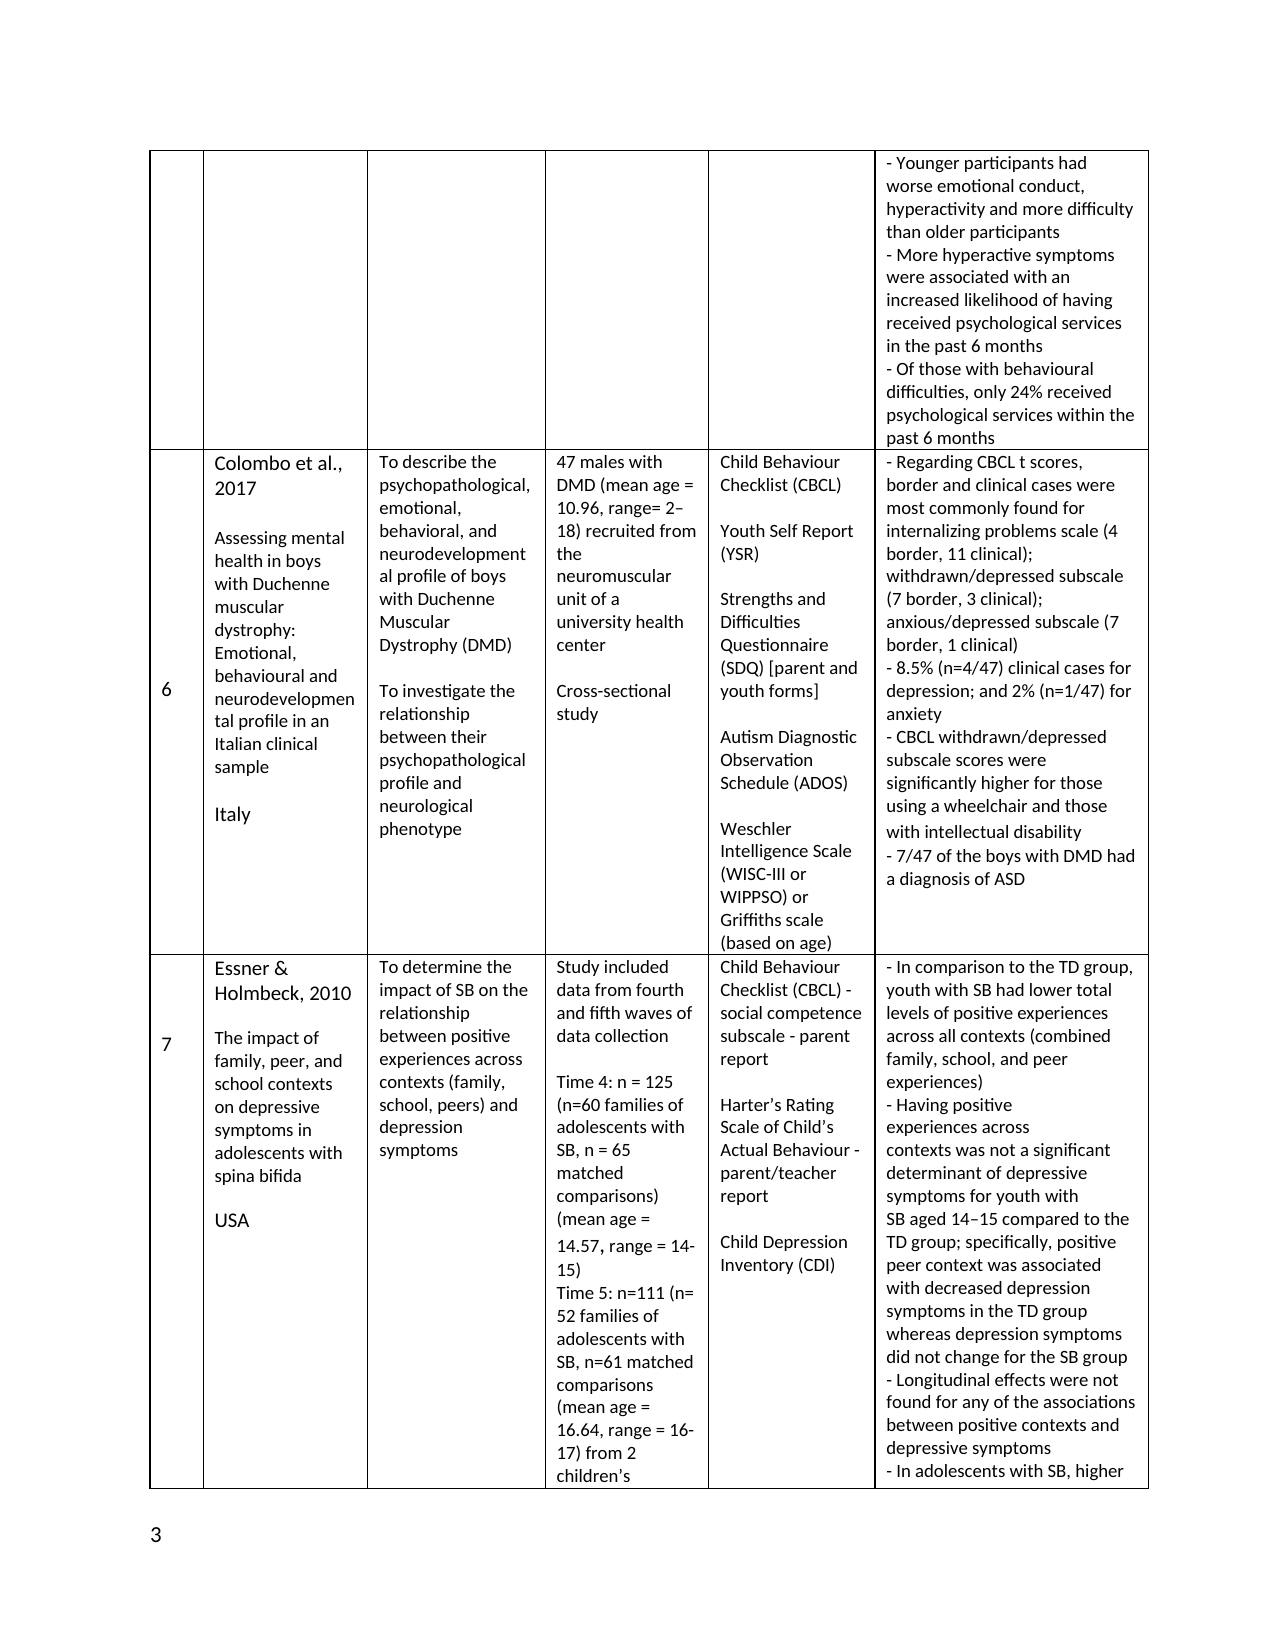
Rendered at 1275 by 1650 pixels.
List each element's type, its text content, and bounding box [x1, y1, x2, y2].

table_cell Colombo et al., 2017 Assessing mental health in boys with Duchenne muscular dystrophy: Emotional, behavioural and neurodevelopmental profile in an Italian clinical sample Italy [204, 450, 367, 954]
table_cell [204, 151, 367, 449]
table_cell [546, 151, 708, 449]
table_cell 47 males with DMD (mean age = 10.96, range= 2–18) recruited from the neuromuscular unit of a university health center Cross-sectional study [546, 450, 708, 954]
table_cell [876, 955, 1148, 1487]
table_cell - Regarding CBCL t scores, border and clinical cases were most commonly found for internalizing problems scale (4 border, 11 clinical); withdrawn/depressed subscale (7 border, 3 clinical); anxious/depressed subscale (7 border, 1 clinical) - 8.5% (n=4/47) clinical cases for depression; and 2% (n=1/47) for anxiety - CBCL withdrawn/depressed subscale scores were significantly higher for those using a wheelchair and those with intellectual disability - 7/47 of the boys with DMD had a diagnosis of ASD [876, 450, 1148, 954]
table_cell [709, 151, 874, 449]
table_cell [204, 955, 367, 1487]
table_cell 5 [151, 151, 203, 449]
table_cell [368, 151, 545, 449]
table_cell 7 [151, 955, 203, 1487]
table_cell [368, 955, 545, 1487]
table_cell To describe the psychopathological, emotional, behavioral, and neurodevelopmental profile of boys with Duchenne Muscular Dystrophy (DMD) To investigate the relationship between their psychopathological profile and neurological phenotype [368, 450, 545, 954]
table_cell 6 [151, 450, 203, 954]
table_cell Child Behaviour Checklist (CBCL) Youth Self Report (YSR) Strengths and Difficulties Questionnaire (SDQ) [parent and youth forms] Autism Diagnostic Observation Schedule (ADOS) Weschler Intelligence Scale (WISC-III or WIPPSO) or Griffiths scale (based on age) [709, 450, 874, 954]
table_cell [876, 151, 1148, 449]
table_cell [546, 955, 708, 1487]
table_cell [709, 955, 874, 1487]
